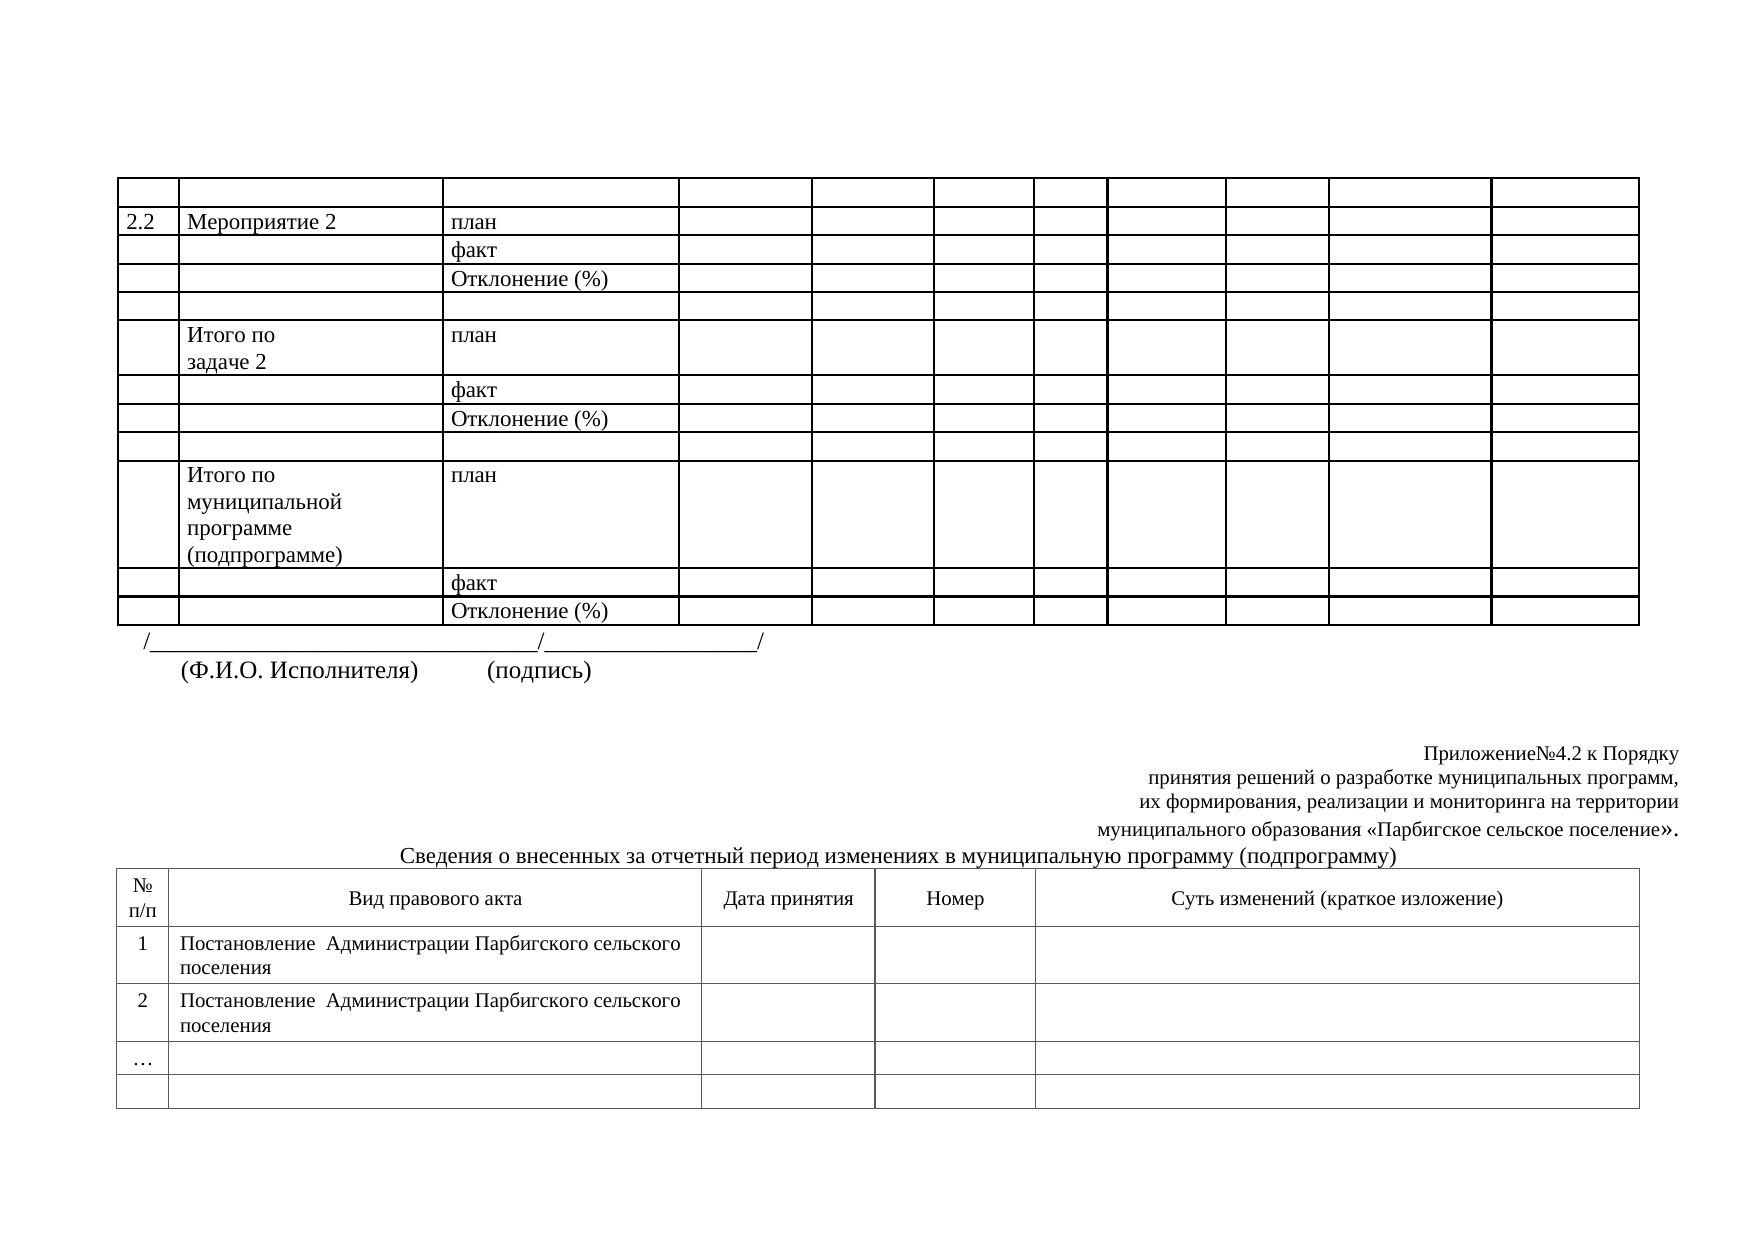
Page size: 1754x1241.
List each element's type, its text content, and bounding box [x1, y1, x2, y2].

table_cell [1227, 569, 1328, 595]
table_cell [1227, 598, 1328, 624]
table_cell [1227, 376, 1328, 403]
table_cell [702, 1075, 874, 1108]
table_cell [680, 376, 811, 403]
table_cell [1330, 265, 1490, 291]
table_cell [1109, 236, 1225, 262]
table_header № п/п [117, 869, 168, 926]
table_cell [1493, 569, 1638, 595]
table_cell [1035, 405, 1106, 431]
table_cell [180, 376, 442, 403]
table_cell [1227, 293, 1328, 319]
table_cell [1035, 376, 1106, 403]
table_cell Постановление Администрации Парбигского сельского поселения [169, 984, 701, 1041]
table_cell [1035, 236, 1106, 262]
table_cell [1493, 433, 1638, 459]
table_cell [1493, 293, 1638, 319]
table_cell [702, 1042, 874, 1074]
table_cell [680, 598, 811, 624]
table_cell [1035, 208, 1106, 234]
table_cell [180, 405, 442, 431]
table_cell [1227, 265, 1328, 291]
table_cell [1330, 569, 1490, 595]
table_cell [119, 569, 178, 595]
table_cell [1330, 179, 1490, 206]
table_cell [1330, 433, 1490, 459]
table_cell [935, 376, 1033, 403]
table_cell [935, 293, 1033, 319]
table_cell [935, 179, 1033, 206]
table_cell [1035, 569, 1106, 595]
table_cell [680, 569, 811, 595]
table_cell [1109, 265, 1225, 291]
table_cell факт [444, 236, 678, 262]
table_header Суть изменений (краткое изложение) [1036, 869, 1639, 926]
table_cell [119, 598, 178, 624]
table_cell [935, 265, 1033, 291]
table_cell [1036, 927, 1639, 983]
table_cell [935, 405, 1033, 431]
table_cell [680, 321, 811, 374]
table_cell [119, 236, 178, 262]
table_cell [119, 293, 178, 319]
table_cell [813, 598, 933, 624]
table_cell [813, 293, 933, 319]
table_header Дата принятия [702, 869, 874, 926]
table_cell [169, 1075, 701, 1108]
table_cell [813, 462, 933, 567]
table_cell [180, 265, 442, 291]
table_cell [1493, 405, 1638, 431]
table_cell [180, 433, 442, 459]
table_cell [935, 321, 1033, 374]
table_cell [935, 462, 1033, 567]
table_cell [1109, 376, 1225, 403]
table_cell Мероприятие 2 [180, 208, 442, 234]
table_cell [1035, 321, 1106, 374]
text (Ф.И.О. Исполнителя) (подпись) [118, 655, 1679, 683]
table_cell [813, 265, 933, 291]
table_cell [119, 265, 178, 291]
table_cell [1036, 1042, 1639, 1074]
table_cell [813, 569, 933, 595]
table_cell [169, 1042, 701, 1074]
table_cell [1227, 462, 1328, 567]
table_cell [680, 265, 811, 291]
table_cell [876, 1042, 1035, 1074]
table_cell [1227, 321, 1328, 374]
table_cell [1330, 321, 1490, 374]
table_cell [1330, 376, 1490, 403]
table_cell [119, 376, 178, 403]
table_cell [935, 208, 1033, 234]
table_cell 2 [117, 984, 168, 1041]
table_cell [119, 462, 178, 567]
table_cell [1035, 598, 1106, 624]
table_cell [1493, 265, 1638, 291]
table_cell [1227, 179, 1328, 206]
table_cell [1109, 179, 1225, 206]
table_header Вид правового акта [169, 869, 701, 926]
table_cell [1035, 265, 1106, 291]
text /_______________________________/_________________/ [118, 626, 1679, 655]
table_cell факт [444, 376, 678, 403]
table_cell Отклонение (%) [444, 405, 678, 431]
table_cell [1036, 984, 1639, 1041]
table_cell [444, 433, 678, 459]
text Приложение№4.2 к Порядку [118, 741, 1679, 765]
table_cell план [444, 208, 678, 234]
table_cell [813, 376, 933, 403]
table_cell [1330, 462, 1490, 567]
text Сведения о внесенных за отчетный период изменениях в муниципальную программу (подпрограмму) [118, 842, 1679, 868]
table_cell [680, 179, 811, 206]
table_cell [119, 433, 178, 459]
table_cell Постановление Администрации Парбигского сельского поселения [169, 927, 701, 983]
table_cell [119, 179, 178, 206]
table_cell [1330, 405, 1490, 431]
text муниципального образования «Парбигское сельское поселение». [118, 813, 1679, 842]
table_cell [119, 405, 178, 431]
table_cell [1109, 321, 1225, 374]
table_cell [935, 569, 1033, 595]
table_cell [1493, 208, 1638, 234]
table_cell [1109, 569, 1225, 595]
table_cell [1035, 293, 1106, 319]
table_cell [180, 293, 442, 319]
table_cell [680, 293, 811, 319]
table_cell [1493, 236, 1638, 262]
table_cell [444, 293, 678, 319]
table_cell [1330, 293, 1490, 319]
table_cell [180, 236, 442, 262]
table_cell [1493, 321, 1638, 374]
table_cell [680, 462, 811, 567]
table_cell [1036, 1075, 1639, 1108]
table_cell план [444, 462, 678, 567]
table_cell [180, 179, 442, 206]
table_cell [1330, 208, 1490, 234]
table_cell [876, 1075, 1035, 1108]
table_cell [1109, 462, 1225, 567]
table_cell Итого по муниципальной программе (подпрограмме) [180, 462, 442, 567]
table_cell [876, 927, 1035, 983]
table_cell [702, 927, 874, 983]
table_cell Отклонение (%) [444, 265, 678, 291]
table_cell [876, 984, 1035, 1041]
table_cell [1035, 179, 1106, 206]
table_cell Отклонение (%) [444, 598, 678, 624]
table_cell [1330, 236, 1490, 262]
table_cell [1493, 179, 1638, 206]
table_cell [1109, 433, 1225, 459]
table_cell [1330, 598, 1490, 624]
table_cell [935, 236, 1033, 262]
table_cell [180, 569, 442, 595]
table_cell [1493, 598, 1638, 624]
table_cell 2.2 [119, 208, 178, 234]
table_cell [813, 236, 933, 262]
table_cell 1 [117, 927, 168, 983]
table_cell [1035, 462, 1106, 567]
table_cell [813, 321, 933, 374]
table_cell [680, 208, 811, 234]
table_cell [813, 433, 933, 459]
table_header Номер [876, 869, 1035, 926]
table_cell [680, 433, 811, 459]
table_cell [1109, 405, 1225, 431]
table_cell [1035, 433, 1106, 459]
table_cell [813, 179, 933, 206]
table_cell [117, 1075, 168, 1108]
table_cell [680, 236, 811, 262]
table_cell [1109, 208, 1225, 234]
table_cell план [444, 321, 678, 374]
table_cell [1493, 462, 1638, 567]
table_cell [1109, 598, 1225, 624]
table_cell [444, 179, 678, 206]
table_cell [1227, 208, 1328, 234]
table_cell [1227, 405, 1328, 431]
table_cell [180, 598, 442, 624]
table_cell [935, 598, 1033, 624]
text их формирования, реализации и мониторинга на территории [118, 789, 1679, 813]
table_cell [680, 405, 811, 431]
text принятия решений о разработке муниципальных программ, [118, 765, 1679, 789]
table_cell … [117, 1042, 168, 1074]
table_cell Итого по задаче 2 [180, 321, 442, 374]
table_cell [813, 405, 933, 431]
table_cell [1493, 376, 1638, 403]
table_cell факт [444, 569, 678, 595]
table_cell [813, 208, 933, 234]
table_cell [935, 433, 1033, 459]
table_cell [119, 321, 178, 374]
table_cell [1227, 236, 1328, 262]
table_cell [1109, 293, 1225, 319]
table_cell [1227, 433, 1328, 459]
table_cell [702, 984, 874, 1041]
